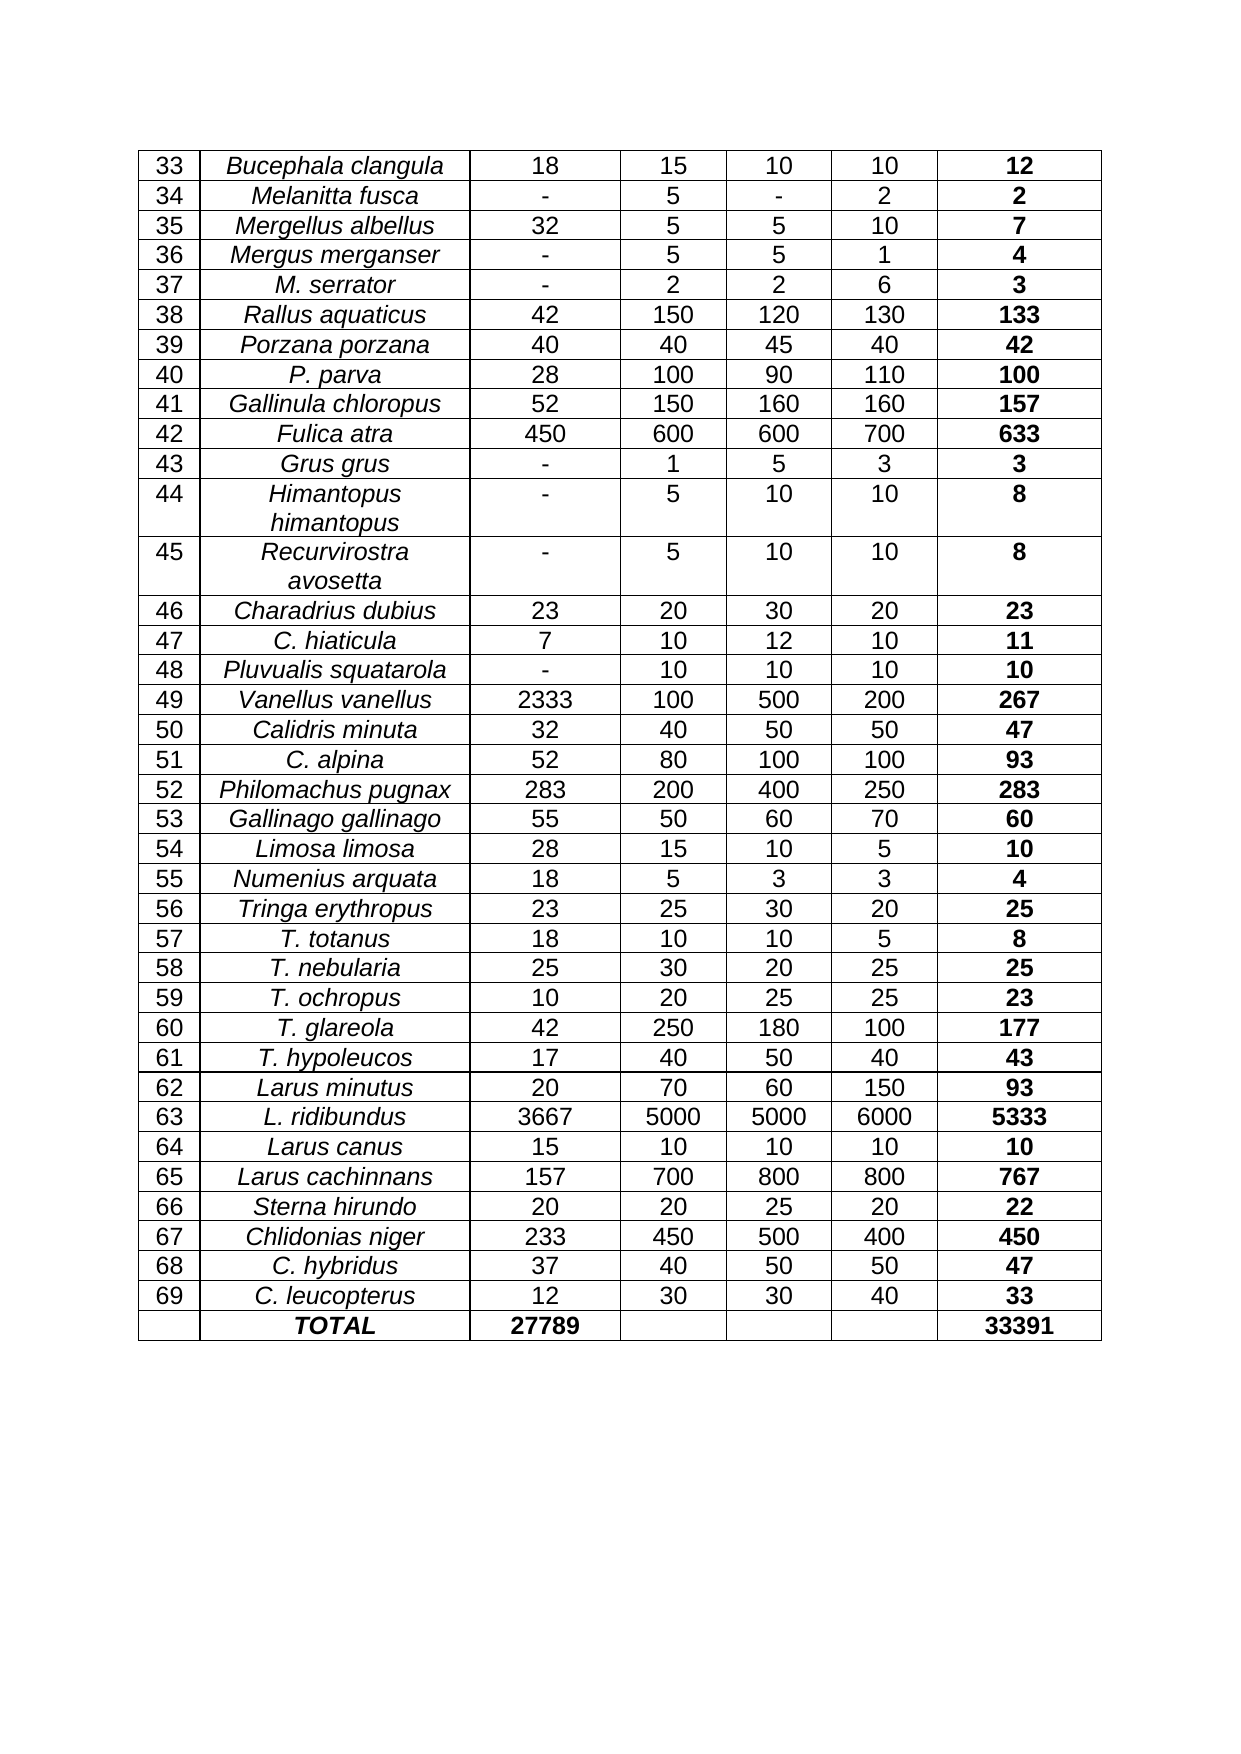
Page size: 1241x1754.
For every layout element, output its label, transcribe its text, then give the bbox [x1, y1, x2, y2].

table_cell Numenius arquata [201, 864, 469, 893]
table_cell 40 [471, 330, 620, 358]
table_cell 10 [938, 834, 1101, 863]
table_cell 52 [471, 745, 620, 773]
table_cell 100 [832, 745, 937, 773]
table_cell 283 [471, 775, 620, 803]
table_cell 68 [139, 1251, 199, 1280]
table_cell - [471, 449, 620, 478]
table_cell 50 [832, 1251, 937, 1280]
table_cell 100 [832, 1013, 937, 1042]
table_cell 50 [832, 715, 937, 744]
table_cell 40 [832, 1043, 937, 1071]
table_cell 22 [938, 1192, 1101, 1220]
table_cell 25 [471, 953, 620, 982]
table_cell 10 [832, 537, 937, 595]
table_cell 28 [471, 834, 620, 863]
table_cell 25 [727, 983, 831, 1012]
table_cell 69 [139, 1281, 199, 1310]
table_cell 767 [938, 1162, 1101, 1191]
table_cell 8 [938, 924, 1101, 952]
table_cell 133 [938, 300, 1101, 329]
table_cell 60 [938, 804, 1101, 833]
table_cell 15 [621, 151, 726, 180]
table_cell 100 [621, 360, 726, 388]
table_cell Melanitta fusca [201, 181, 469, 209]
table_cell 5000 [621, 1102, 726, 1131]
table_cell - [471, 240, 620, 269]
table_cell 23 [938, 596, 1101, 624]
table_cell [832, 1311, 937, 1339]
table_cell 66 [139, 1192, 199, 1220]
table_cell Philomachus pugnax [201, 775, 469, 803]
table_cell 7 [938, 211, 1101, 239]
table_cell 130 [832, 300, 937, 329]
table_cell 55 [471, 804, 620, 833]
table_cell 25 [621, 894, 726, 922]
table_cell 10 [727, 479, 831, 536]
table_cell 400 [832, 1221, 937, 1250]
table_cell 40 [621, 1043, 726, 1071]
table_cell 30 [727, 596, 831, 624]
table_cell 100 [621, 685, 726, 714]
table_cell M. serrator [201, 270, 469, 299]
table_cell 61 [139, 1043, 199, 1071]
table_cell 5333 [938, 1102, 1101, 1131]
table_cell 160 [832, 389, 937, 418]
table_cell 20 [621, 983, 726, 1012]
table_cell 267 [938, 685, 1101, 714]
table_cell 52 [139, 775, 199, 803]
table_cell TOTAL [201, 1311, 469, 1339]
table_cell Bucephala clangula [201, 151, 469, 180]
table_cell 100 [938, 360, 1101, 388]
table_cell 160 [727, 389, 831, 418]
table_cell Larus cachinnans [201, 1162, 469, 1191]
table_cell 2 [621, 270, 726, 299]
table_cell 2 [727, 270, 831, 299]
table_cell 10 [938, 1132, 1101, 1161]
table_cell 25 [832, 983, 937, 1012]
table_cell 15 [621, 834, 726, 863]
table_cell 53 [139, 804, 199, 833]
table_cell - [471, 479, 620, 536]
table_cell 32 [471, 715, 620, 744]
table_cell 10 [727, 537, 831, 595]
table_cell C. leucopterus [201, 1281, 469, 1310]
table_cell 50 [727, 1043, 831, 1071]
table_cell 10 [471, 983, 620, 1012]
table_cell 2 [938, 181, 1101, 209]
table_cell 33 [139, 151, 199, 180]
table_cell [139, 1311, 199, 1339]
table_cell 18 [471, 151, 620, 180]
table_cell 18 [471, 924, 620, 952]
table_cell 44 [139, 479, 199, 536]
table_cell 3667 [471, 1102, 620, 1131]
table_cell Charadrius dubius [201, 596, 469, 624]
table_cell 36 [139, 240, 199, 269]
table_cell 10 [832, 151, 937, 180]
table_cell 42 [471, 1013, 620, 1042]
table_cell 5 [621, 240, 726, 269]
table_cell 55 [139, 864, 199, 893]
table_cell 12 [727, 626, 831, 654]
table_cell 400 [727, 775, 831, 803]
table_cell 40 [139, 360, 199, 388]
table_cell 23 [471, 596, 620, 624]
table_cell 37 [471, 1251, 620, 1280]
table_cell - [471, 270, 620, 299]
table_cell 120 [727, 300, 831, 329]
table_cell 20 [621, 596, 726, 624]
table_cell P. parva [201, 360, 469, 388]
table_cell 47 [938, 715, 1101, 744]
table_cell 47 [139, 626, 199, 654]
table_cell 8 [938, 537, 1101, 595]
table_cell 10 [727, 655, 831, 684]
table_cell Mergus merganser [201, 240, 469, 269]
table_cell 5 [621, 864, 726, 893]
table_cell 40 [621, 1251, 726, 1280]
table_cell 49 [139, 685, 199, 714]
table_cell 20 [471, 1192, 620, 1220]
table_cell Larus minutus [201, 1073, 469, 1101]
table_cell 4 [938, 864, 1101, 893]
table_cell 56 [139, 894, 199, 922]
table_cell 43 [938, 1043, 1101, 1071]
table_cell 10 [832, 1132, 937, 1161]
table_cell 100 [727, 745, 831, 773]
table_cell 600 [621, 419, 726, 448]
table_cell Pluvualis squatarola [201, 655, 469, 684]
table_cell 42 [938, 330, 1101, 358]
table_cell 27789 [471, 1311, 620, 1339]
table_cell Porzana porzana [201, 330, 469, 358]
table_cell 200 [621, 775, 726, 803]
table_cell - [471, 655, 620, 684]
table_cell 60 [727, 1073, 831, 1101]
table_cell 50 [727, 1251, 831, 1280]
table_cell 5 [621, 181, 726, 209]
table_cell 40 [621, 715, 726, 744]
table_cell 150 [621, 300, 726, 329]
table_cell 4 [938, 240, 1101, 269]
table_cell 10 [621, 655, 726, 684]
table_cell 65 [139, 1162, 199, 1191]
table_cell 10 [832, 655, 937, 684]
table_cell L. ridibundus [201, 1102, 469, 1131]
table_cell 12 [938, 151, 1101, 180]
table_cell 33391 [938, 1311, 1101, 1339]
table_cell Larus canus [201, 1132, 469, 1161]
table_cell 3 [832, 864, 937, 893]
table_cell C. hybridus [201, 1251, 469, 1280]
table_cell 42 [471, 300, 620, 329]
table_cell 250 [621, 1013, 726, 1042]
table_cell 800 [727, 1162, 831, 1191]
table_cell 70 [832, 804, 937, 833]
table_cell 180 [727, 1013, 831, 1042]
table_cell Sterna hirundo [201, 1192, 469, 1220]
table_cell 11 [938, 626, 1101, 654]
table_cell 46 [139, 596, 199, 624]
table_cell 200 [832, 685, 937, 714]
table_cell 25 [938, 953, 1101, 982]
table_cell 50 [727, 715, 831, 744]
table_cell 17 [471, 1043, 620, 1071]
table_cell 93 [938, 1073, 1101, 1101]
table_cell 20 [727, 953, 831, 982]
table_cell C. alpina [201, 745, 469, 773]
table_cell 10 [727, 151, 831, 180]
table_cell 450 [938, 1221, 1101, 1250]
table_cell 20 [621, 1192, 726, 1220]
table_cell 1 [832, 240, 937, 269]
table_cell 5 [832, 834, 937, 863]
table_cell Himantopus himantopus [201, 479, 469, 536]
table_cell 54 [139, 834, 199, 863]
table_cell 800 [832, 1162, 937, 1191]
table_cell C. hiaticula [201, 626, 469, 654]
table_cell 5 [621, 479, 726, 536]
table_cell 20 [832, 596, 937, 624]
table_cell 57 [139, 924, 199, 952]
table_cell 10 [832, 479, 937, 536]
table_cell 30 [727, 1281, 831, 1310]
table_cell 1 [621, 449, 726, 478]
table_cell 10 [727, 1132, 831, 1161]
table_cell 40 [621, 330, 726, 358]
table_cell 10 [621, 626, 726, 654]
table_cell 42 [139, 419, 199, 448]
table_cell 47 [938, 1251, 1101, 1280]
table_cell Rallus aquaticus [201, 300, 469, 329]
table_cell 500 [727, 1221, 831, 1250]
table_cell 177 [938, 1013, 1101, 1042]
table_cell 28 [471, 360, 620, 388]
table_cell 700 [832, 419, 937, 448]
table_cell T. nebularia [201, 953, 469, 982]
table_cell 450 [621, 1221, 726, 1250]
table_cell T. ochropus [201, 983, 469, 1012]
table_cell 33 [938, 1281, 1101, 1310]
table_cell 7 [471, 626, 620, 654]
table_cell Mergellus albellus [201, 211, 469, 239]
table_cell 20 [832, 1192, 937, 1220]
table_cell 2333 [471, 685, 620, 714]
table_cell 250 [832, 775, 937, 803]
table_cell 23 [938, 983, 1101, 1012]
table_cell 5 [727, 240, 831, 269]
table_cell Grus grus [201, 449, 469, 478]
table_cell 10 [938, 655, 1101, 684]
table_cell 63 [139, 1102, 199, 1131]
table_cell 233 [471, 1221, 620, 1250]
table_cell 30 [621, 1281, 726, 1310]
table_cell 10 [832, 626, 937, 654]
table_cell Calidris minuta [201, 715, 469, 744]
table_cell - [471, 537, 620, 595]
table_cell Vanellus vanellus [201, 685, 469, 714]
table_cell 40 [832, 330, 937, 358]
table_cell Chlidonias niger [201, 1221, 469, 1250]
table_cell 40 [832, 1281, 937, 1310]
table_cell 150 [832, 1073, 937, 1101]
table_cell 700 [621, 1162, 726, 1191]
table_cell 34 [139, 181, 199, 209]
table_cell 20 [832, 894, 937, 922]
table_cell 50 [621, 804, 726, 833]
table_cell - [727, 181, 831, 209]
table_cell 3 [727, 864, 831, 893]
table_cell [727, 1311, 831, 1339]
table_cell 15 [471, 1132, 620, 1161]
table_cell 25 [832, 953, 937, 982]
table_cell 18 [471, 864, 620, 893]
table_cell 3 [938, 449, 1101, 478]
table_cell 80 [621, 745, 726, 773]
table_cell 5 [727, 449, 831, 478]
table_cell 30 [727, 894, 831, 922]
table_cell 93 [938, 745, 1101, 773]
table_cell 25 [727, 1192, 831, 1220]
table_cell 62 [139, 1073, 199, 1101]
table_cell 157 [471, 1162, 620, 1191]
table_cell 90 [727, 360, 831, 388]
table_cell 5000 [727, 1102, 831, 1131]
table_cell T. hypoleucos [201, 1043, 469, 1071]
table_cell 51 [139, 745, 199, 773]
table_cell 500 [727, 685, 831, 714]
table_cell 10 [832, 211, 937, 239]
table_cell - [471, 181, 620, 209]
table_cell 600 [727, 419, 831, 448]
table_cell Recurvirostra avosetta [201, 537, 469, 595]
table_cell Gallinago gallinago [201, 804, 469, 833]
table_cell 12 [471, 1281, 620, 1310]
table_cell 150 [621, 389, 726, 418]
table_cell 32 [471, 211, 620, 239]
table_cell 50 [139, 715, 199, 744]
table_cell 6 [832, 270, 937, 299]
table_cell 37 [139, 270, 199, 299]
table_cell 45 [727, 330, 831, 358]
table_cell 6000 [832, 1102, 937, 1131]
table_cell 10 [621, 1132, 726, 1161]
table_cell 8 [938, 479, 1101, 536]
table_cell 450 [471, 419, 620, 448]
table_cell 52 [471, 389, 620, 418]
table_cell 41 [139, 389, 199, 418]
table_cell 39 [139, 330, 199, 358]
table_cell 70 [621, 1073, 726, 1101]
table_cell T. glareola [201, 1013, 469, 1042]
table_cell 60 [727, 804, 831, 833]
table_cell 67 [139, 1221, 199, 1250]
table_cell 38 [139, 300, 199, 329]
table_cell 45 [139, 537, 199, 595]
table_cell 43 [139, 449, 199, 478]
table_cell Fulica atra [201, 419, 469, 448]
table_cell 10 [727, 924, 831, 952]
table_cell 30 [621, 953, 726, 982]
table_cell 5 [832, 924, 937, 952]
table_cell 3 [832, 449, 937, 478]
table_cell 5 [621, 211, 726, 239]
table_cell 10 [621, 924, 726, 952]
table_cell Tringa erythropus [201, 894, 469, 922]
table_cell Limosa limosa [201, 834, 469, 863]
table_cell 157 [938, 389, 1101, 418]
table_cell 110 [832, 360, 937, 388]
table_cell 48 [139, 655, 199, 684]
table_cell 2 [832, 181, 937, 209]
table_cell 3 [938, 270, 1101, 299]
table_cell 633 [938, 419, 1101, 448]
table_cell 59 [139, 983, 199, 1012]
table_cell 5 [727, 211, 831, 239]
table_cell 23 [471, 894, 620, 922]
table_cell [621, 1311, 726, 1339]
table_cell T. totanus [201, 924, 469, 952]
table_cell 60 [139, 1013, 199, 1042]
table_cell 10 [727, 834, 831, 863]
table_cell 35 [139, 211, 199, 239]
table_cell 20 [471, 1073, 620, 1101]
table_cell 5 [621, 537, 726, 595]
table_cell 58 [139, 953, 199, 982]
table_cell 64 [139, 1132, 199, 1161]
table_cell 283 [938, 775, 1101, 803]
table_cell Gallinula chloropus [201, 389, 469, 418]
table_cell 25 [938, 894, 1101, 922]
